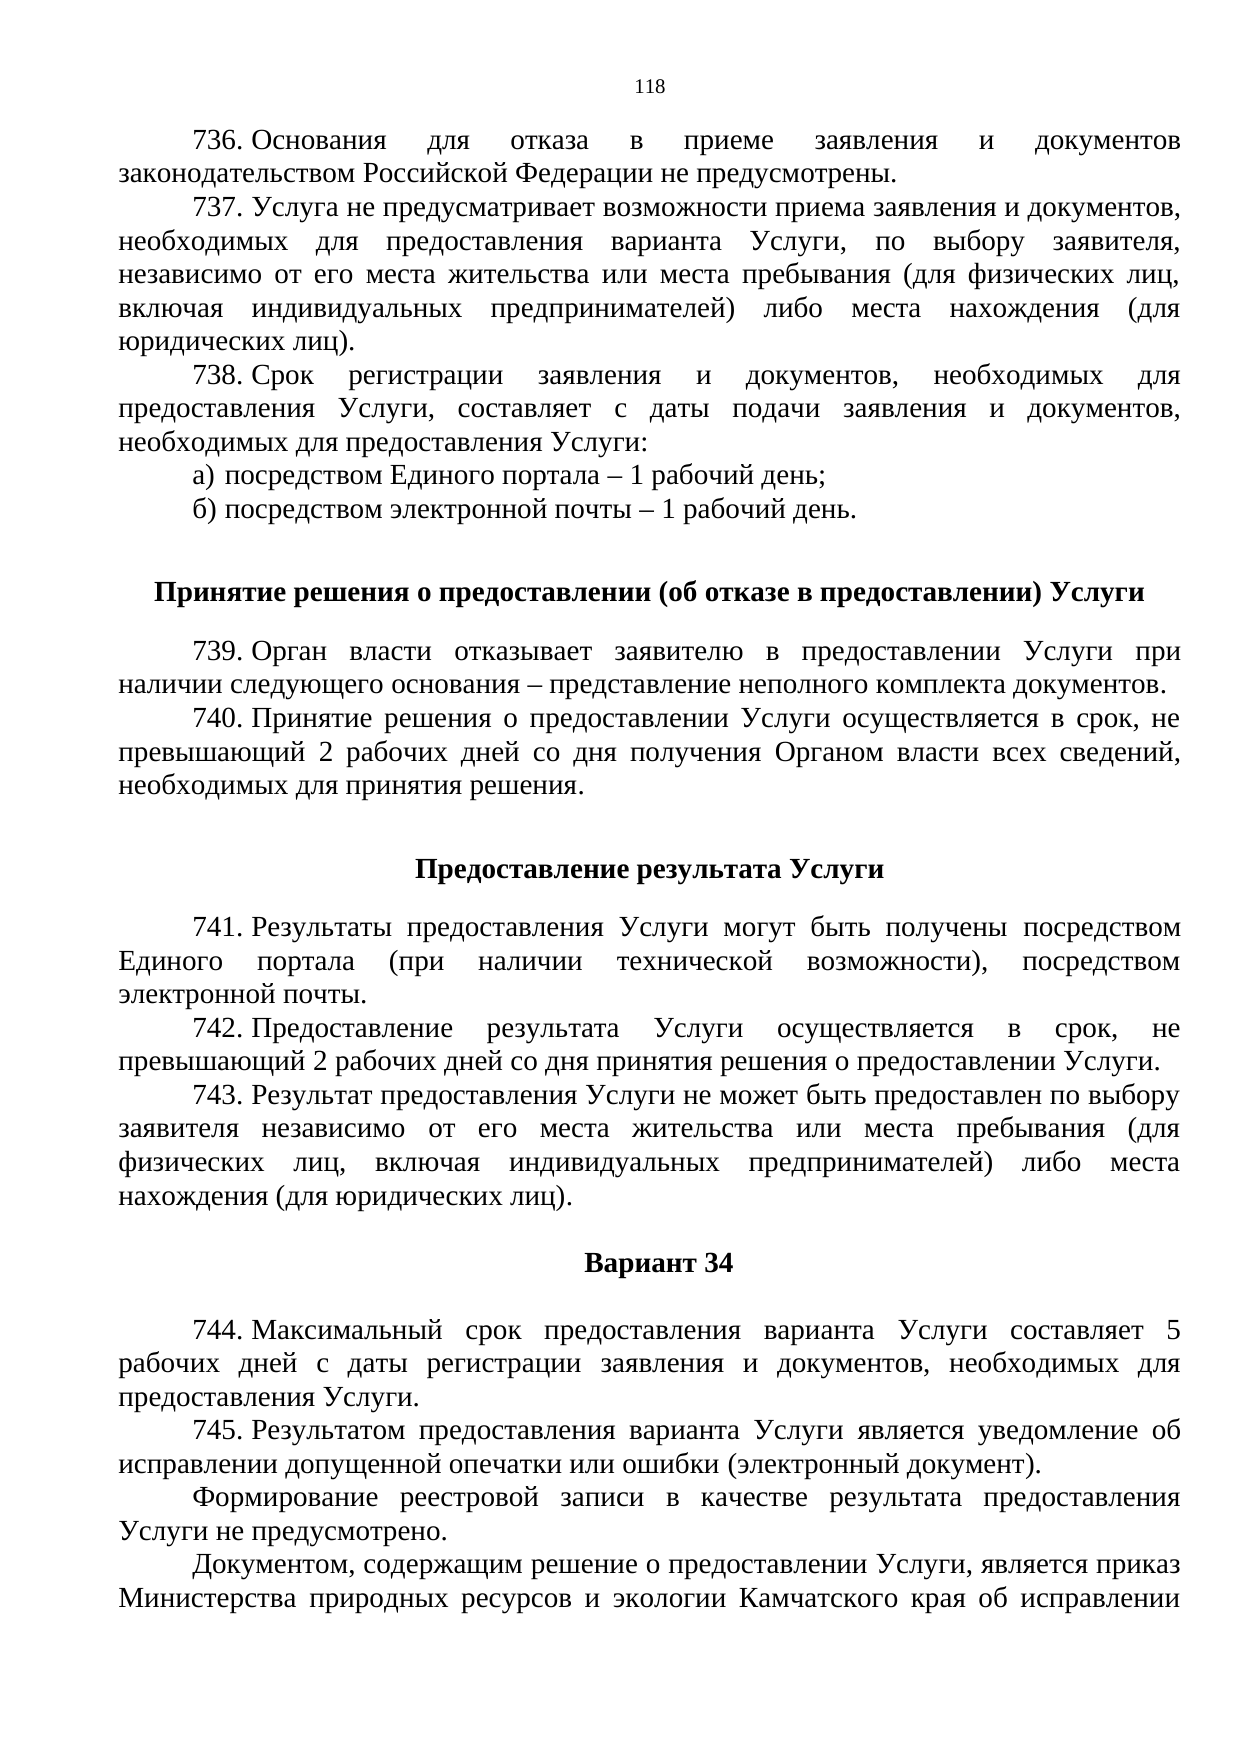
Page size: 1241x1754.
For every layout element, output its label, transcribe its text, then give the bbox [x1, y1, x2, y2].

list Результатом предоставления варианта Услуги является уведомление об исправлении допущенной опечатки или ошибки (электронный документ). [118, 1412, 1181, 1479]
text Формирование реестровой записи в качестве результата предоставления Услуги не предусмотрено. [118, 1479, 1181, 1547]
list Принятие решения о предоставлении Услуги осуществляется в срок, не превышающий 2 рабочих дней со дня получения Органом власти всех сведений, необходимых для принятия решения. [118, 700, 1181, 801]
list Орган власти отказывает заявителю в предоставлении Услуги при наличии следующего основания – представление неполного комплекта документов. [118, 633, 1181, 700]
text Принятие решения о предоставлении (об отказе в предоставлении) Услуги [118, 574, 1181, 608]
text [118, 1547, 1181, 1614]
list Предоставление результата Услуги осуществляется в срок, не превышающий 2 рабочих дней со дня принятия решения о предоставлении Услуги. [118, 1010, 1181, 1077]
list Срок регистрации заявления и документов, необходимых для предоставления Услуги, составляет с даты подачи заявления и документов, необходимых для предоставления Услуги: [118, 357, 1181, 457]
text Предоставление результата Услуги [118, 851, 1181, 884]
list посредством электронной почты – 1 рабочий день. [118, 491, 1181, 524]
list Услуга не предусматривает возможности приема заявления и документов, необходимых для предоставления варианта Услуги, по выбору заявителя, независимо от его места жительства или места пребывания (для физических лиц, включая индивидуальных предпринимателей) либо места нахождения (для юридических лиц). [118, 189, 1181, 357]
list Результаты предоставления Услуги могут быть получены посредством Единого портала (при наличии технической возможности), посредством электронной почты. [118, 909, 1181, 1010]
list Максимальный срок предоставления варианта Услуги составляет 5 рабочих дней с даты регистрации заявления и документов, необходимых для предоставления Услуги. [118, 1312, 1181, 1412]
list Основания для отказа в приеме заявления и документов законодательством Российской Федерации не предусмотрены. [118, 122, 1181, 189]
list посредством Единого портала – 1 рабочий день; [118, 457, 1181, 491]
list Результат предоставления Услуги не может быть предоставлен по выбору заявителя независимо от его места жительства или места пребывания (для физических лиц, включая индивидуальных предпринимателей) либо места нахождения (для юридических лиц). [118, 1077, 1181, 1211]
